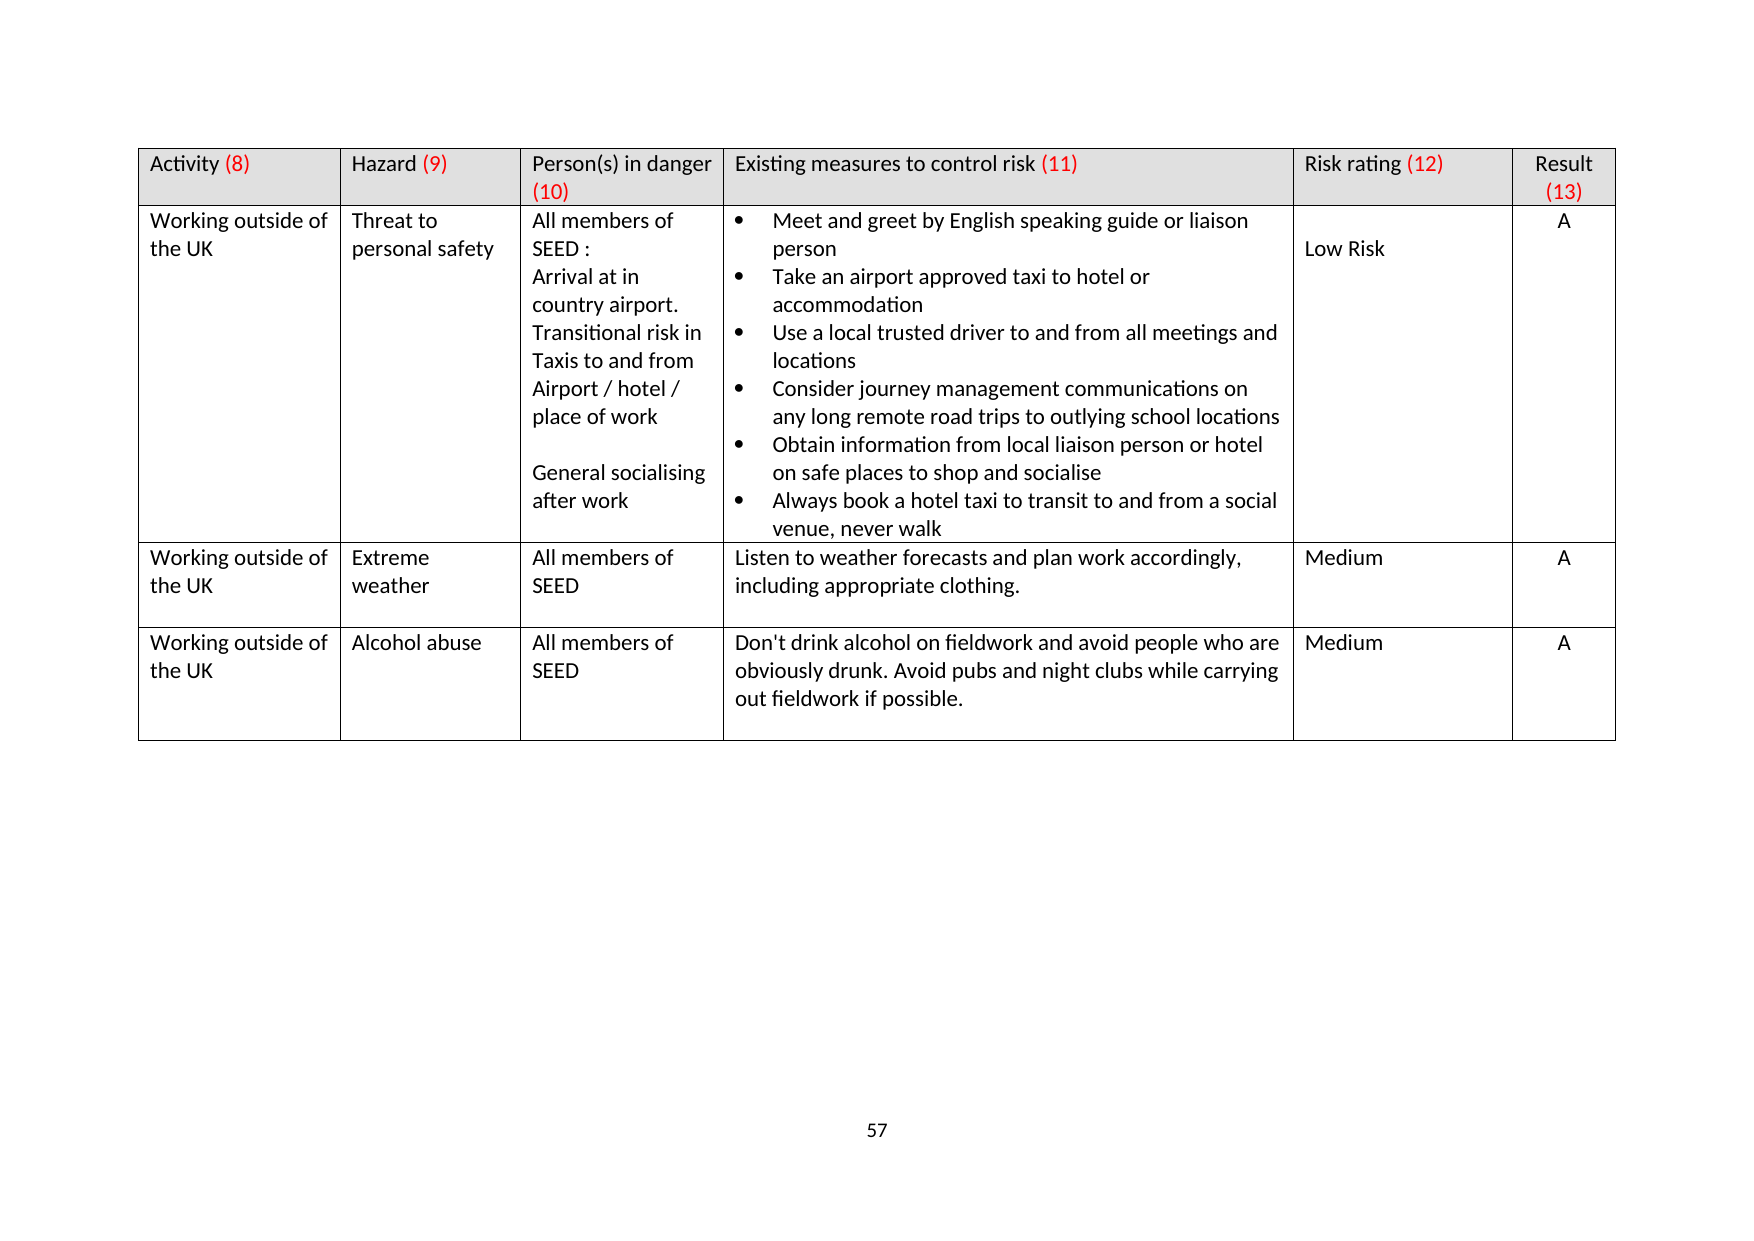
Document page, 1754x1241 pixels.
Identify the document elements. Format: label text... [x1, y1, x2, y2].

table_header Risk rating (12) [1294, 149, 1512, 205]
table_cell Threat to personal safety [341, 206, 520, 542]
table_cell Working outside of the UK [139, 543, 340, 627]
table_header Hazard (9) [341, 149, 520, 205]
table_cell Listen to weather forecasts and plan work accordingly, including appropriate clothing. [724, 543, 1293, 627]
table_cell Meet and greet by English speaking guide or liaison person Take an airport approved taxi to hotel or accommodation Use a local trusted driver to and from all meetings and locations Consider journey management communications on any long remote road trips to outlying school locations Obtain information from local liaison person or hotel on safe places to shop and socialise Always book a hotel taxi to transit to and from a social venue, never walk [724, 206, 1293, 542]
table_cell A [1513, 543, 1615, 627]
table_cell Low Risk [1294, 206, 1512, 542]
table_header Activity (8) [139, 149, 340, 205]
table_header Existing measures to control risk (11) [724, 149, 1293, 205]
table_cell A [1513, 206, 1615, 542]
table_header Result (13) [1513, 149, 1615, 205]
table_cell Medium [1294, 543, 1512, 627]
table_cell Extreme weather [341, 543, 520, 627]
table_cell All members of SEED [521, 543, 723, 627]
table_cell A [1513, 628, 1615, 740]
table_cell All members of SEED : Arrival at in country airport. Transitional risk in Taxis to and from Airport / hotel / place of work General socialising after work [521, 206, 723, 542]
table_cell Medium [1294, 628, 1512, 740]
table_cell Don't drink alcohol on fieldwork and avoid people who are obviously drunk. Avoid pubs and night clubs while carrying out fieldwork if possible. [724, 628, 1293, 740]
table_cell All members of SEED [521, 628, 723, 740]
table_cell Alcohol abuse [341, 628, 520, 740]
table_cell Working outside of the UK [139, 206, 340, 542]
table_cell Working outside of the UK [139, 628, 340, 740]
table_header Person(s) in danger (10) [521, 149, 723, 205]
